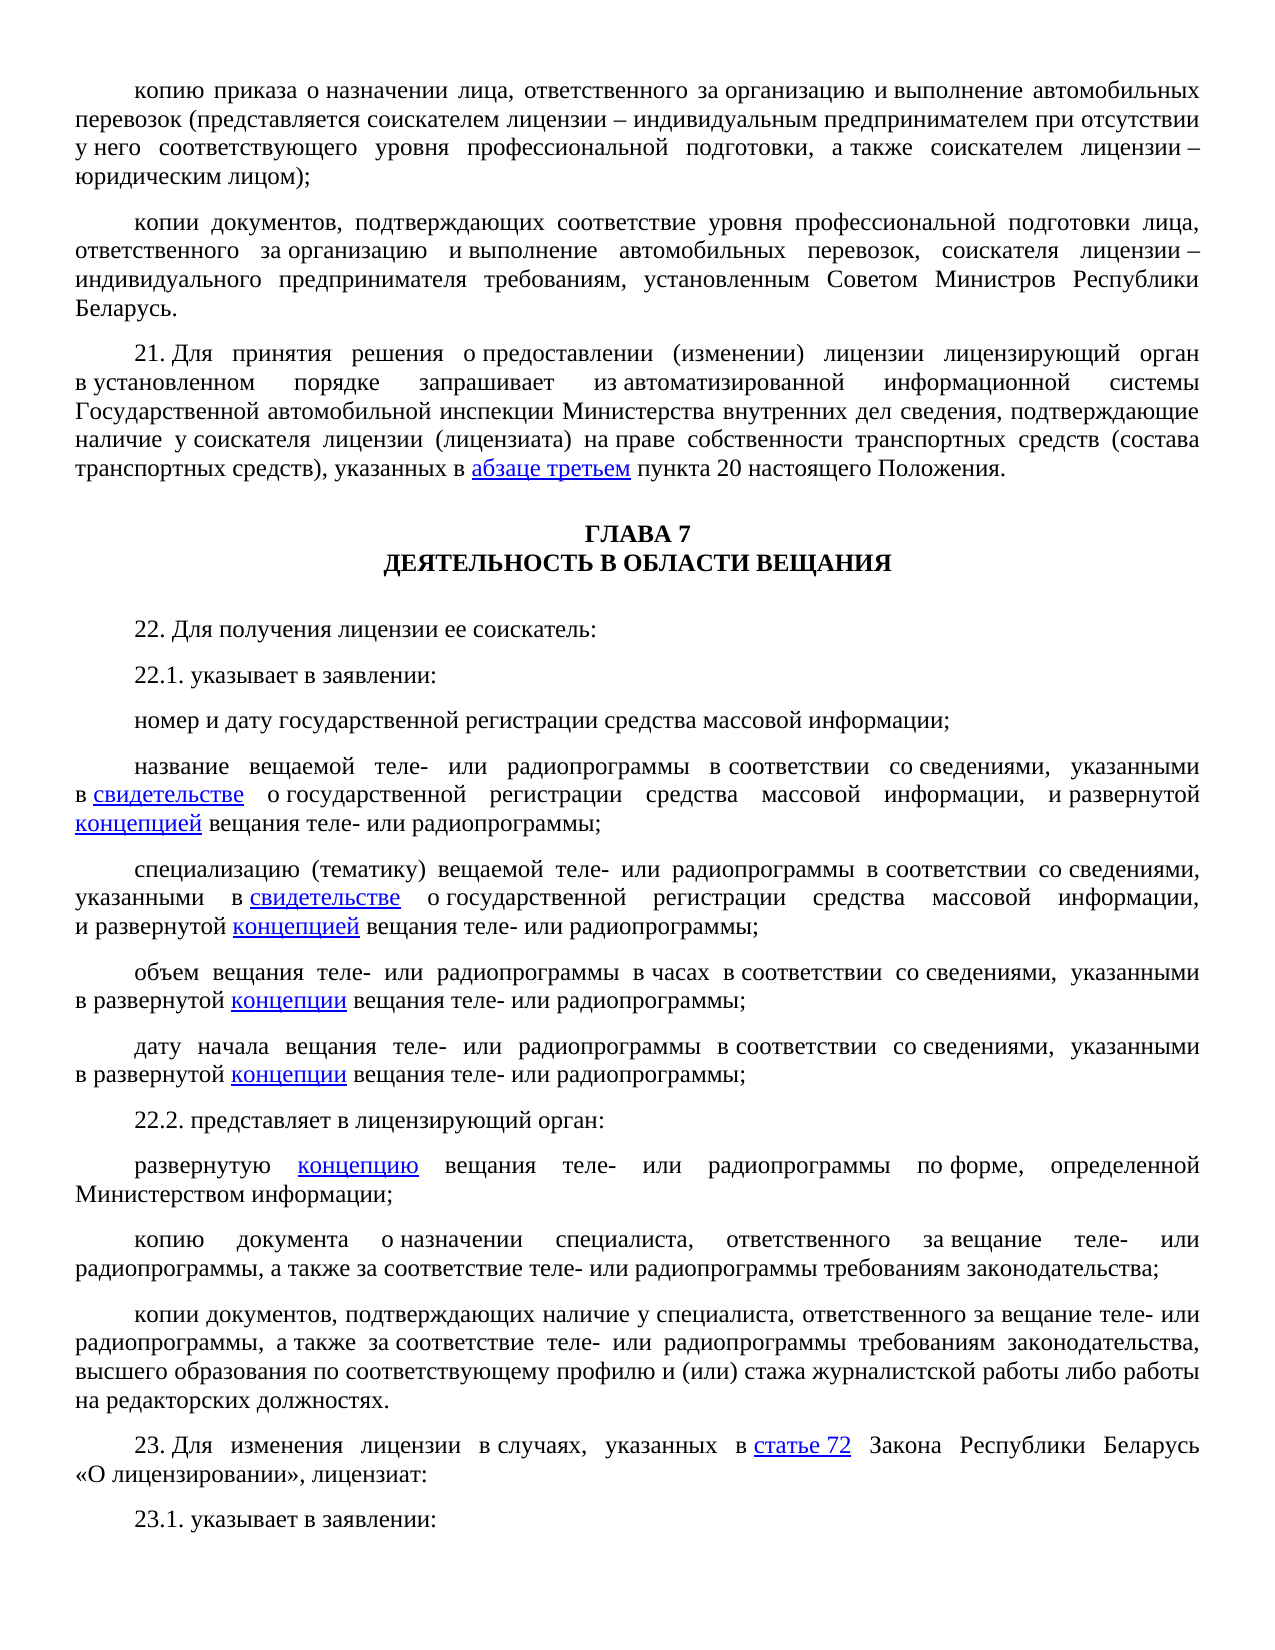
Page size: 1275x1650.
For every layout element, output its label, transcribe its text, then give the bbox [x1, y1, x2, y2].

text развернутую концепцию вещания теле- или радиопрограммы по форме, определенной Министерством информации; [75, 1150, 1200, 1208]
text 22.1. указывает в заявлении: [75, 660, 1200, 689]
text 23.1. указывает в заявлении: [75, 1504, 1200, 1533]
text дату начала вещания теле- или радиопрограммы в соответствии со сведениями, указанными в развернутой концепции вещания теле- или радиопрограммы; [75, 1031, 1200, 1088]
text 22. Для получения лицензии ее соискатель: [75, 614, 1200, 643]
text ГЛАВА 7 ДЕЯТЕЛЬНОСТЬ В ОБЛАСТИ ВЕЩАНИЯ [75, 519, 1200, 577]
text копии документов, подтверждающих наличие у специалиста, ответственного за вещание теле- или радиопрограммы, а также за соответствие теле- или радиопрограммы требованиям законодательства, высшего образования по соответствующему профилю и (или) стажа журналистской работы либо работы на редакторских должностях. [75, 1299, 1200, 1414]
text 22.2. представляет в лицензирующий орган: [75, 1105, 1200, 1134]
text объем вещания теле- или радиопрограммы в часах в соответствии со сведениями, указанными в развернутой концепции вещания теле- или радиопрограммы; [75, 957, 1200, 1014]
text специализацию (тематику) вещаемой теле- или радиопрограммы в соответствии со сведениями, указанными в свидетельстве о государственной регистрации средства массовой информации, и развернутой концепцией вещания теле- или радиопрограммы; [75, 854, 1200, 940]
text название вещаемой теле- или радиопрограммы в соответствии со сведениями, указанными в свидетельстве о государственной регистрации средства массовой информации, и развернутой концепцией вещания теле- или радиопрограммы; [75, 751, 1200, 837]
text копии документов, подтверждающих соответствие уровня профессиональной подготовки лица, ответственного за организацию и выполнение автомобильных перевозок, соискателя лицензии – индивидуального предпринимателя требованиям, установленным Советом Министров Республики Беларусь. [75, 207, 1200, 322]
text копию приказа о назначении лица, ответственного за организацию и выполнение автомобильных перевозок (представляется соискателем лицензии – индивидуальным предпринимателем при отсутствии у него соответствующего уровня профессиональной подготовки, а также соискателем лицензии – юридическим лицом); [75, 75, 1200, 190]
text номер и дату государственной регистрации средства массовой информации; [75, 705, 1200, 734]
text копию документа о назначении специалиста, ответственного за вещание теле- или радиопрограммы, а также за соответствие теле- или радиопрограммы требованиям законодательства; [75, 1224, 1200, 1282]
text 23. Для изменения лицензии в случаях, указанных в статье 72 Закона Республики Беларусь «О лицензировании», лицензиат: [75, 1430, 1200, 1488]
text 21. Для принятия решения о предоставлении (изменении) лицензии лицензирующий орган в установленном порядке запрашивает из автоматизированной информационной системы Государственной автомобильной инспекции Министерства внутренних дел сведения, подтверждающие наличие у соискателя лицензии (лицензиата) на праве собственности транспортных средств (состава транспортных средств), указанных в абзаце третьем пункта 20 настоящего Положения. [75, 338, 1200, 482]
